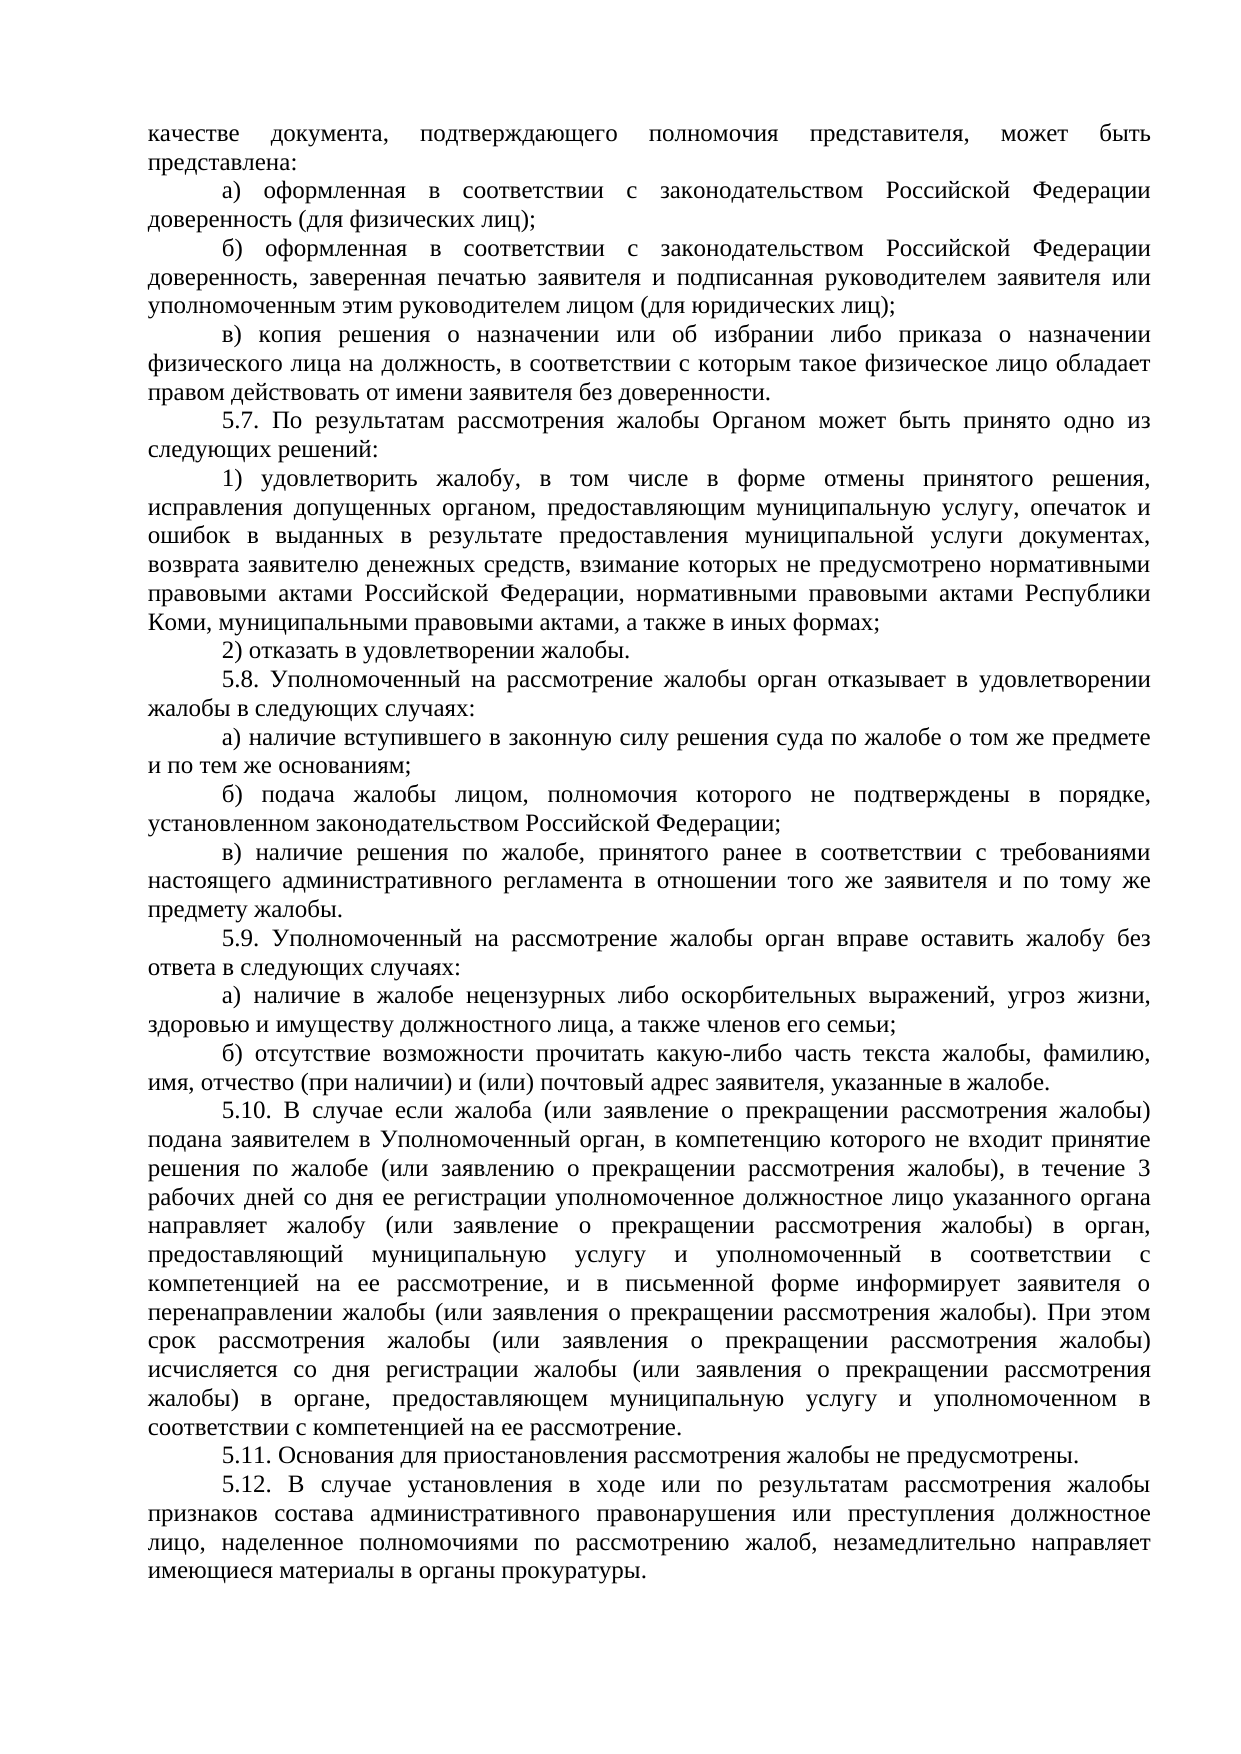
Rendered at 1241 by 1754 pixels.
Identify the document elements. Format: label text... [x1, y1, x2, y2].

text 5.9. Уполномоченный на рассмотрение жалобы орган вправе оставить жалобу без ответа в следующих случаях: [148, 923, 1152, 981]
text а) наличие в жалобе нецензурных либо оскорбительных выражений, угроз жизни, здоровью и имуществу должностного лица, а также членов его семьи; [148, 981, 1152, 1038]
text б) оформленная в соответствии с законодательством Российской Федерации доверенность, заверенная печатью заявителя и подписанная руководителем заявителя или уполномоченным этим руководителем лицом (для юридических лиц); [148, 233, 1152, 319]
text 5.11. Основания для приостановления рассмотрения жалобы не предусмотрены. [148, 1441, 1152, 1469]
text в) копия решения о назначении или об избрании либо приказа о назначении физического лица на должность, в соответствии с которым такое физическое лицо обладает правом действовать от имени заявителя без доверенности. [148, 319, 1152, 406]
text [148, 118, 1152, 176]
text в) наличие решения по жалобе, принятого ранее в соответствии с требованиями настоящего административного регламента в отношении того же заявителя и по тому же предмету жалобы. [148, 837, 1152, 923]
text 1) удовлетворить жалобу, в том числе в форме отмены принятого решения, исправления допущенных органом, предоставляющим муниципальную услугу, опечаток и ошибок в выданных в результате предоставления муниципальной услуги документах, возврата заявителю денежных средств, взимание которых не предусмотрено нормативными правовыми актами Российской Федерации, нормативными правовыми актами Республики Коми, муниципальными правовыми актами, а также в иных формах; [148, 463, 1152, 636]
text 5.7. По результатам рассмотрения жалобы Органом может быть принято одно из следующих решений: [148, 406, 1152, 463]
text 5.10. В случае если жалоба (или заявление о прекращении рассмотрения жалобы) подана заявителем в Уполномоченный орган, в компетенцию которого не входит принятие решения по жалобе (или заявлению о прекращении рассмотрения жалобы), в течение 3 рабочих дней со дня ее регистрации уполномоченное должностное лицо указанного органа направляет жалобу (или заявление о прекращении рассмотрения жалобы) в орган, предоставляющий муниципальную услугу и уполномоченный в соответствии с компетенцией на ее рассмотрение, и в письменной форме информирует заявителя о перенаправлении жалобы (или заявления о прекращении рассмотрения жалобы). При этом срок рассмотрения жалобы (или заявления о прекращении рассмотрения жалобы) исчисляется со дня регистрации жалобы (или заявления о прекращении рассмотрения жалобы) в органе, предоставляющем муниципальную услугу и уполномоченном в соответствии с компетенцией на ее рассмотрение. [148, 1096, 1152, 1441]
text 2) отказать в удовлетворении жалобы. [148, 636, 1152, 664]
text б) подача жалобы лицом, полномочия которого не подтверждены в порядке, установленном законодательством Российской Федерации; [148, 779, 1152, 837]
text 5.8. Уполномоченный на рассмотрение жалобы орган отказывает в удовлетворении жалобы в следующих случаях: [148, 664, 1152, 722]
text б) отсутствие возможности прочитать какую-либо часть текста жалобы, фамилию, имя, отчество (при наличии) и (или) почтовый адрес заявителя, указанные в жалобе. [148, 1038, 1152, 1096]
text а) оформленная в соответствии с законодательством Российской Федерации доверенность (для физических лиц); [148, 176, 1152, 233]
text а) наличие вступившего в законную силу решения суда по жалобе о том же предмете и по тем же основаниям; [148, 722, 1152, 779]
text 5.12. В случае установления в ходе или по результатам рассмотрения жалобы признаков состава административного правонарушения или преступления должностное лицо, наделенное полномочиями по рассмотрению жалоб, незамедлительно направляет имеющиеся материалы в органы прокуратуры. [148, 1469, 1152, 1584]
